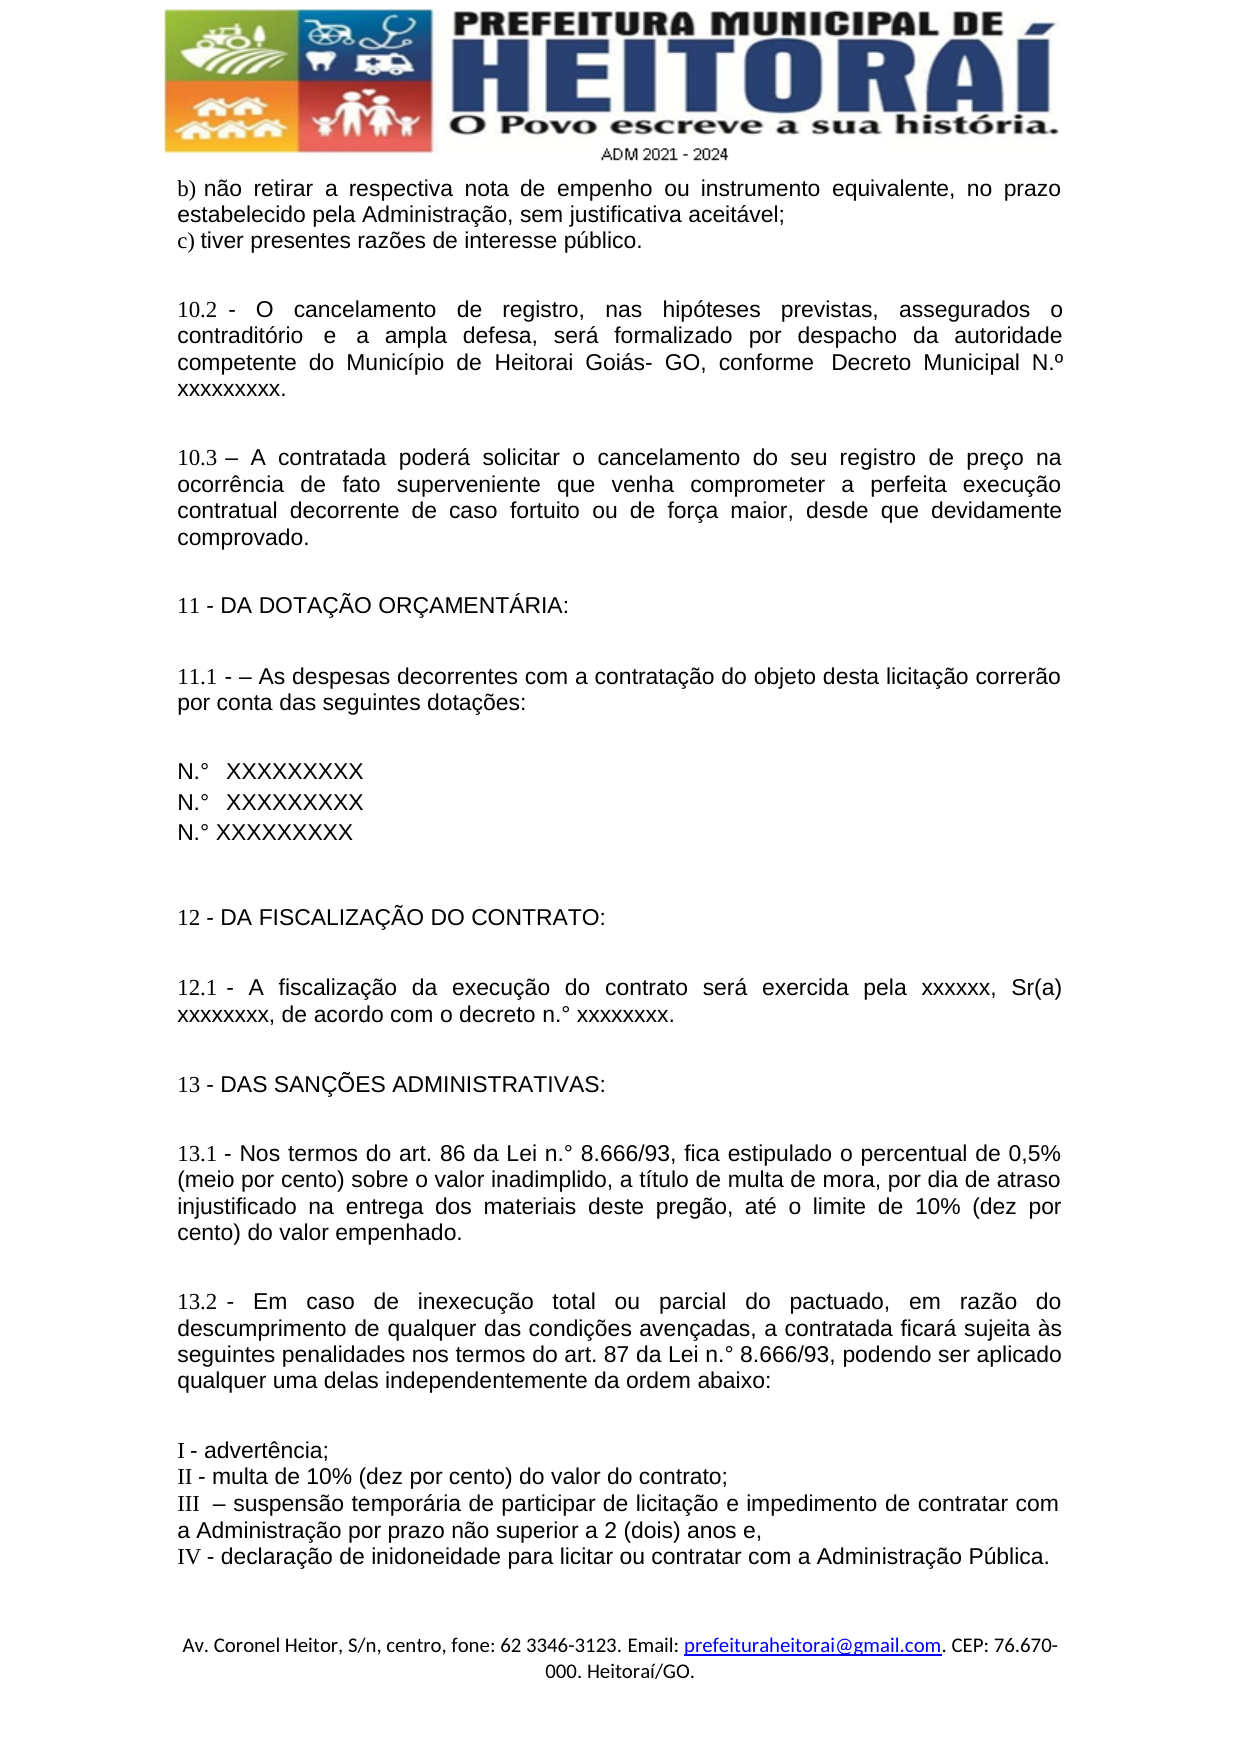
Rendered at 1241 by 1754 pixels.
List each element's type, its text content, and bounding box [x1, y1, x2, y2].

list - Nos termos do art. 86 da Lei n.° 8.666/93, fica estipulado o percentual de 0,5% (meio por cento) sobre o valor inadimplido, a título de multa de mora, por dia de atraso injustificado na entrega dos materiais deste pregão, até o limite de 10% (dez por cento) do valor empenhado. [177, 1140, 1062, 1245]
list tiver presentes razões de interesse público. [177, 228, 1076, 254]
list – A contratada poderá solicitar o cancelamento do seu registro de preço na ocorrência de fato superveniente que venha comprometer a perfeita execução contratual decorrente de caso fortuito ou de força maior, desde que devidamente comprovado. [177, 444, 1062, 550]
picture [164, 9, 1077, 172]
list - A fiscalização da execução do contrato será exercida pela xxxxxx, Sr(a) xxxxxxxx, de acordo com o decreto n.° xxxxxxxx. [177, 974, 1063, 1027]
list - DA DOTAÇÃO ORÇAMENTÁRIA: [177, 592, 1076, 619]
list - advertência; [177, 1438, 1076, 1464]
list - declaração de inidoneidade para licitar ou contratar com a Administração Pública. [177, 1543, 1076, 1569]
list - Em caso de inexecução total ou parcial do pactuado, em razão do descumprimento de qualquer das condições avençadas, a contratada ficará sujeita às seguintes penalidades nos termos do art. 87 da Lei n.° 8.666/93, podendo ser aplicado qualquer uma delas independentemente da ordem abaixo: [177, 1288, 1062, 1394]
list - O cancelamento de registro, nas hipóteses previstas, assegurados o contraditório e a ampla defesa, será formalizado por despacho da autoridade competente do Município de Heitorai Goiás- GO, conforme Decreto Municipal N.º xxxxxxxxx. [177, 297, 1063, 401]
text N.° XXXXXXXXX N.° XXXXXXXXX N.° XXXXXXXXX [177, 758, 363, 845]
list - multa de 10% (dez por cento) do valor do contrato; [177, 1464, 1076, 1490]
list - DAS SANÇÕES ADMINISTRATIVAS: [177, 1071, 1076, 1097]
list não retirar a respectiva nota de empenho ou instrumento equivalente, no prazo estabelecido pela Administração, sem justificativa aceitável; [177, 175, 1061, 228]
list – suspensão temporária de participar de licitação e impedimento de contratar com a Administração por prazo não superior a 2 (dois) anos e, [177, 1490, 1062, 1543]
list - – As despesas decorrentes com a contratação do objeto desta licitação correrão por conta das seguintes dotações: [177, 663, 1062, 716]
list - DA FISCALIZAÇÃO DO CONTRATO: [177, 904, 1076, 931]
